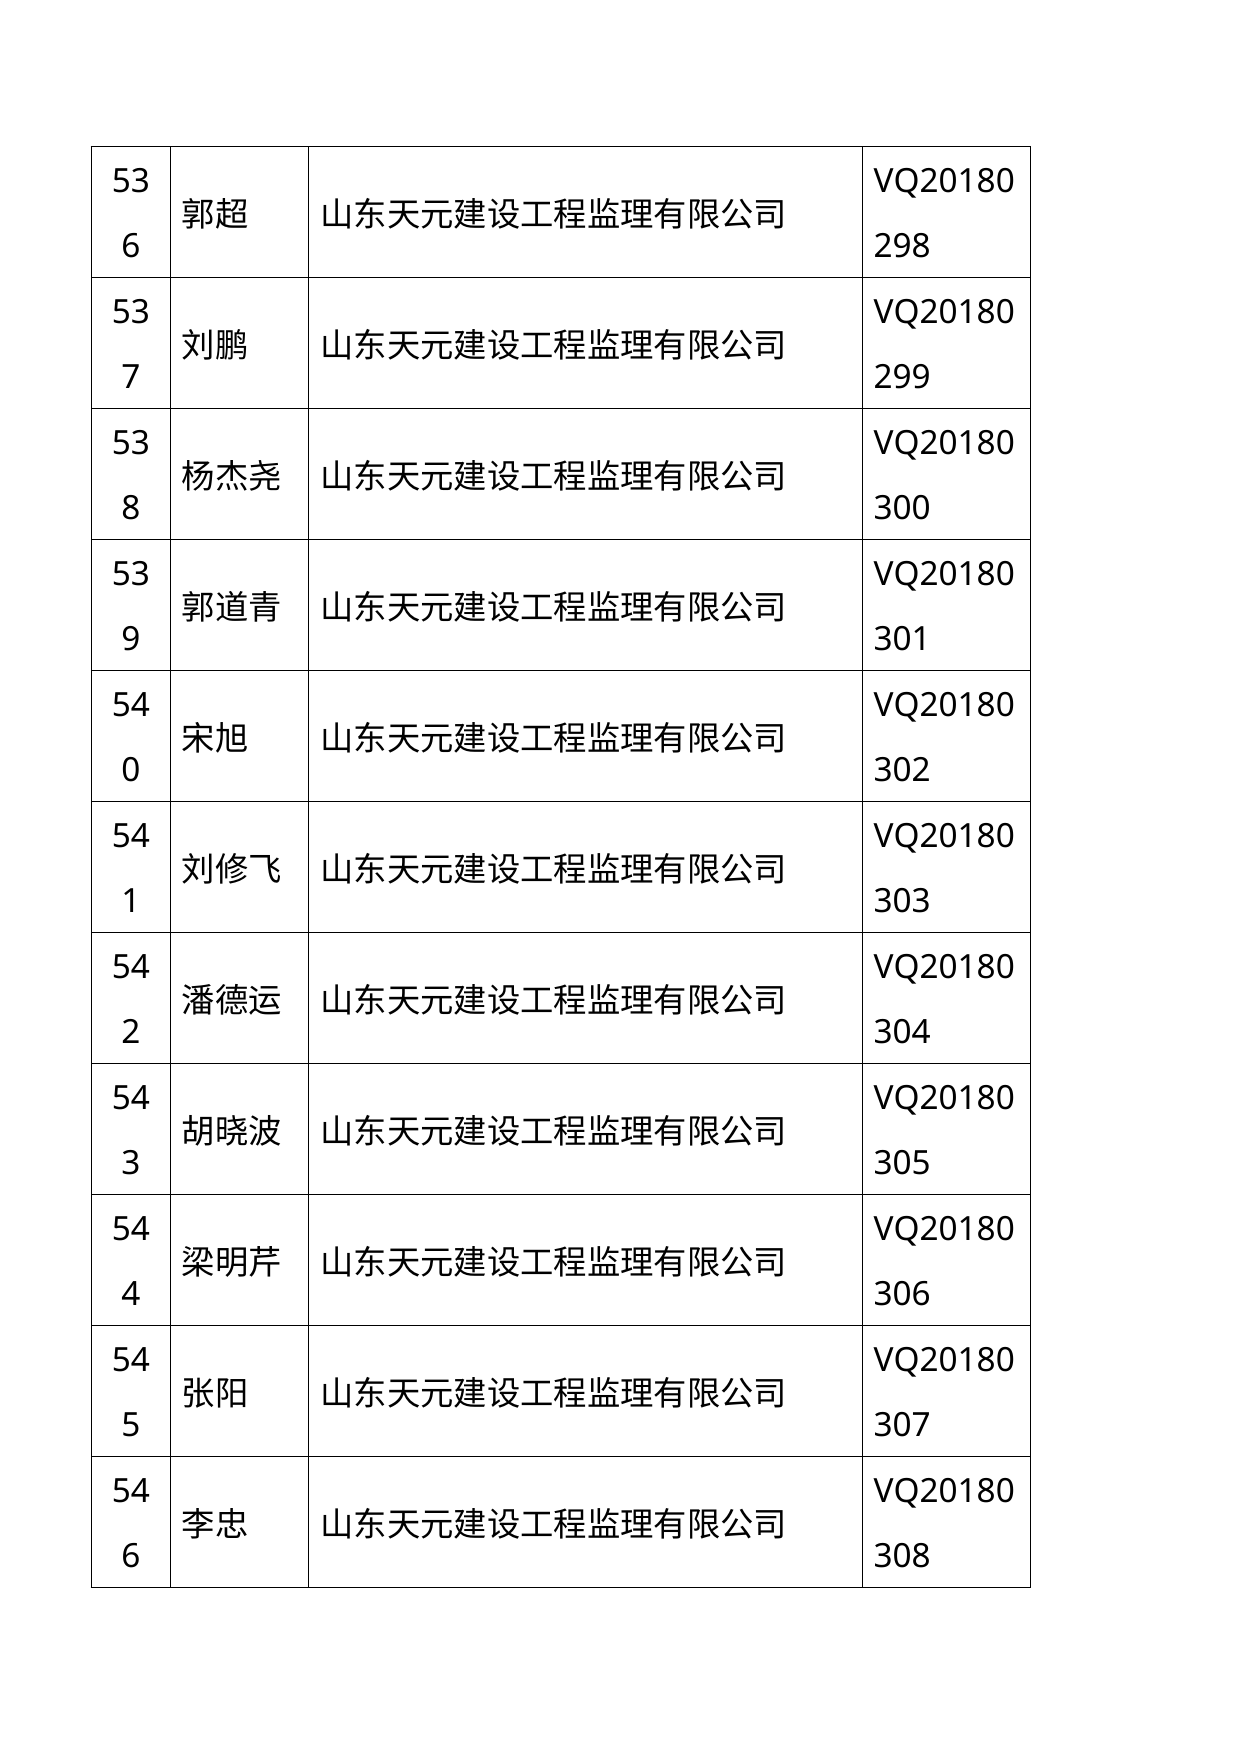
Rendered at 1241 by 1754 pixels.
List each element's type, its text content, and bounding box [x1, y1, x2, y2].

table_cell 山东天元建设工程监理有限公司 [309, 671, 862, 801]
table_cell 545 [92, 1326, 170, 1456]
table_cell 山东天元建设工程监理有限公司 [309, 933, 862, 1063]
table_cell 刘修飞 [171, 802, 308, 932]
table_cell 539 [92, 540, 170, 670]
table_cell 山东天元建设工程监理有限公司 [309, 802, 862, 932]
table_cell 542 [92, 933, 170, 1063]
table_cell 山东天元建设工程监理有限公司 [309, 1457, 862, 1587]
table_cell 郭道青 [171, 540, 308, 670]
table_cell 540 [92, 671, 170, 801]
table_cell VQ20180299 [863, 278, 1030, 408]
table_cell 潘德运 [171, 933, 308, 1063]
table_cell VQ20180308 [863, 1457, 1030, 1587]
table_cell VQ20180298 [863, 147, 1030, 277]
table_cell VQ20180304 [863, 933, 1030, 1063]
table_cell 537 [92, 278, 170, 408]
table_cell 宋旭 [171, 671, 308, 801]
table_cell 山东天元建设工程监理有限公司 [309, 147, 862, 277]
table_cell 刘鹏 [171, 278, 308, 408]
table_cell 山东天元建设工程监理有限公司 [309, 409, 862, 539]
table_cell 杨杰尧 [171, 409, 308, 539]
table_cell 山东天元建设工程监理有限公司 [309, 540, 862, 670]
table_cell 李忠 [171, 1457, 308, 1587]
table_cell 544 [92, 1195, 170, 1325]
table_cell VQ20180303 [863, 802, 1030, 932]
table_cell 张阳 [171, 1326, 308, 1456]
table_cell 541 [92, 802, 170, 932]
table_cell 山东天元建设工程监理有限公司 [309, 1195, 862, 1325]
table_cell 546 [92, 1457, 170, 1587]
table_cell 山东天元建设工程监理有限公司 [309, 278, 862, 408]
table_cell 543 [92, 1064, 170, 1194]
table_cell VQ20180305 [863, 1064, 1030, 1194]
table_cell 胡晓波 [171, 1064, 308, 1194]
table_cell VQ20180300 [863, 409, 1030, 539]
table_cell 538 [92, 409, 170, 539]
table_cell VQ20180306 [863, 1195, 1030, 1325]
table_cell 536 [92, 147, 170, 277]
table_cell 梁明芹 [171, 1195, 308, 1325]
table_cell 郭超 [171, 147, 308, 277]
table_cell VQ20180302 [863, 671, 1030, 801]
table_cell 山东天元建设工程监理有限公司 [309, 1064, 862, 1194]
table_cell VQ20180307 [863, 1326, 1030, 1456]
table_cell VQ20180301 [863, 540, 1030, 670]
table_cell 山东天元建设工程监理有限公司 [309, 1326, 862, 1456]
